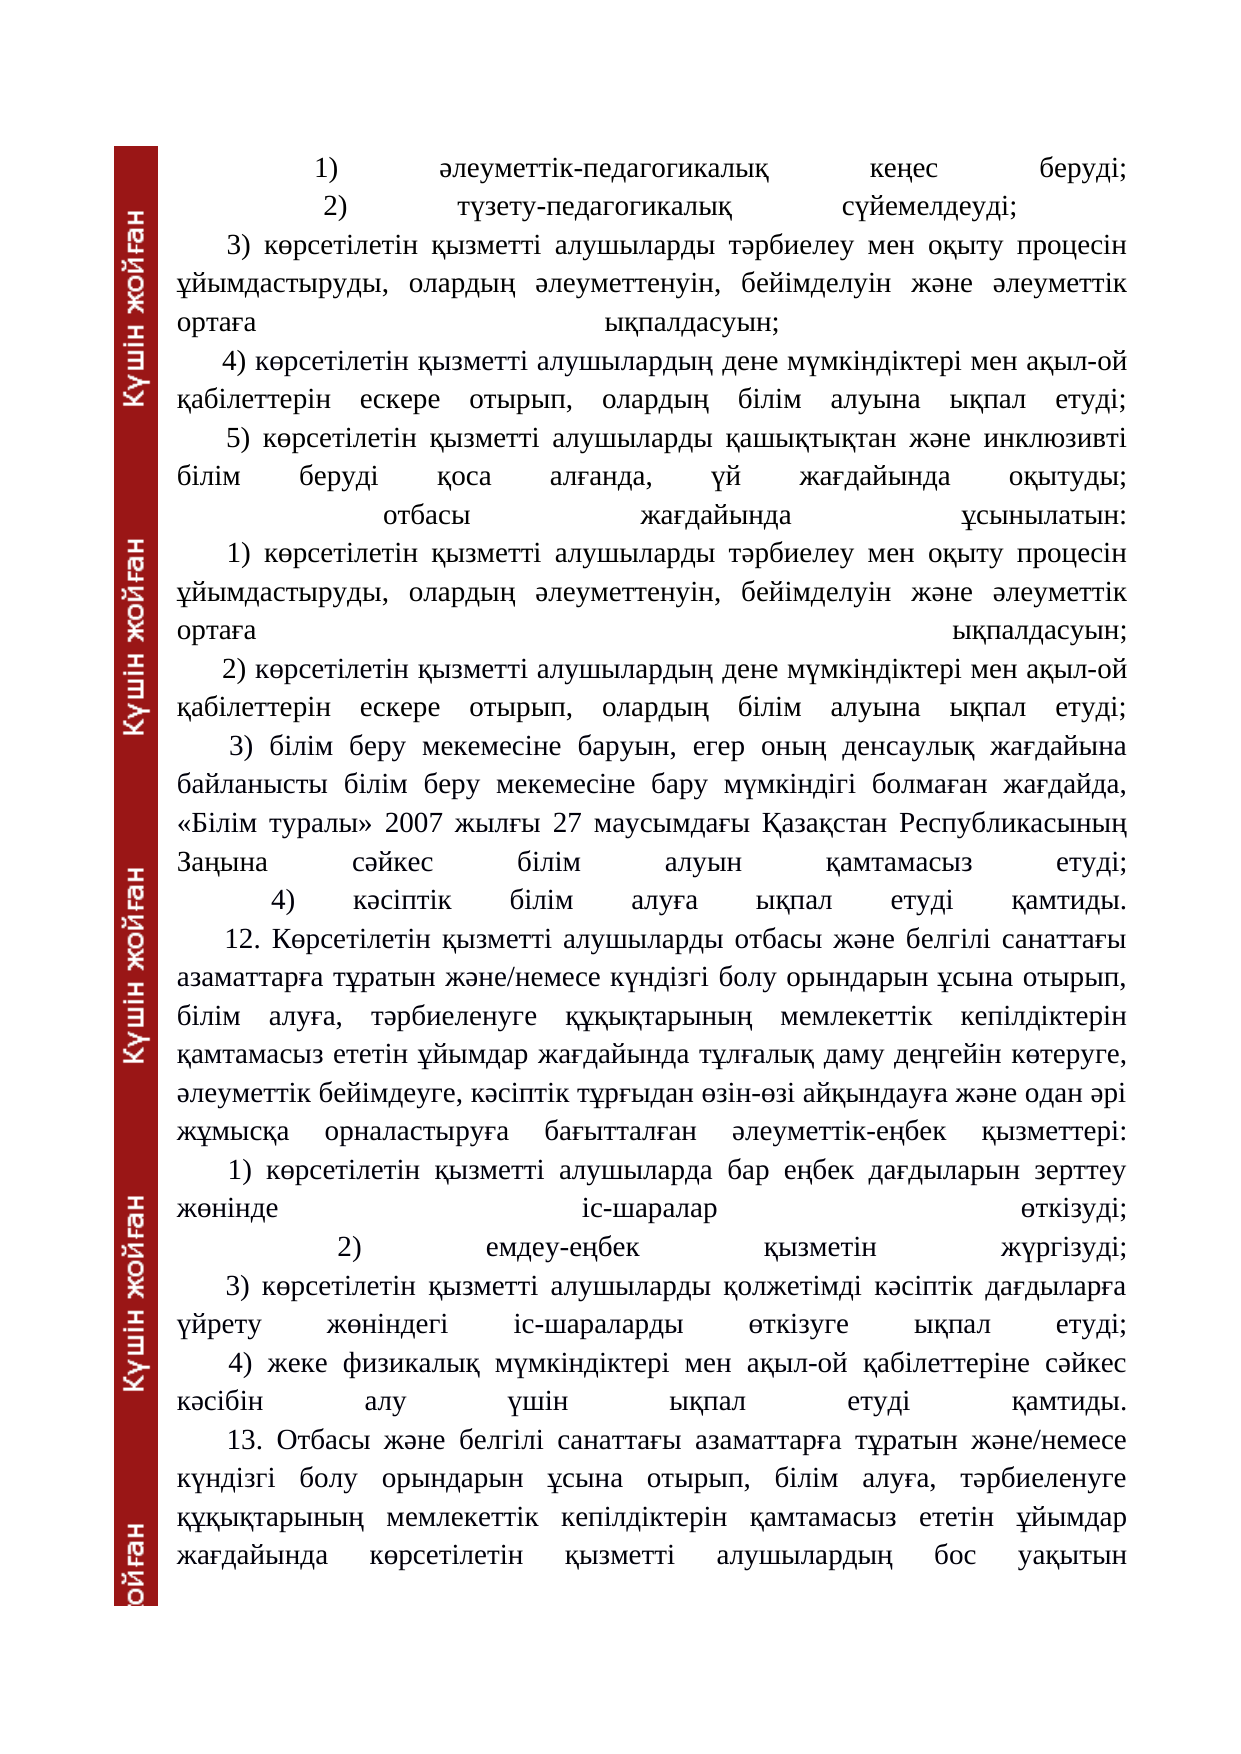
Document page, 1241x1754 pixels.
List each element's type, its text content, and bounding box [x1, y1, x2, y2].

picture [114, 1571, 158, 1606]
picture [114, 146, 158, 150]
